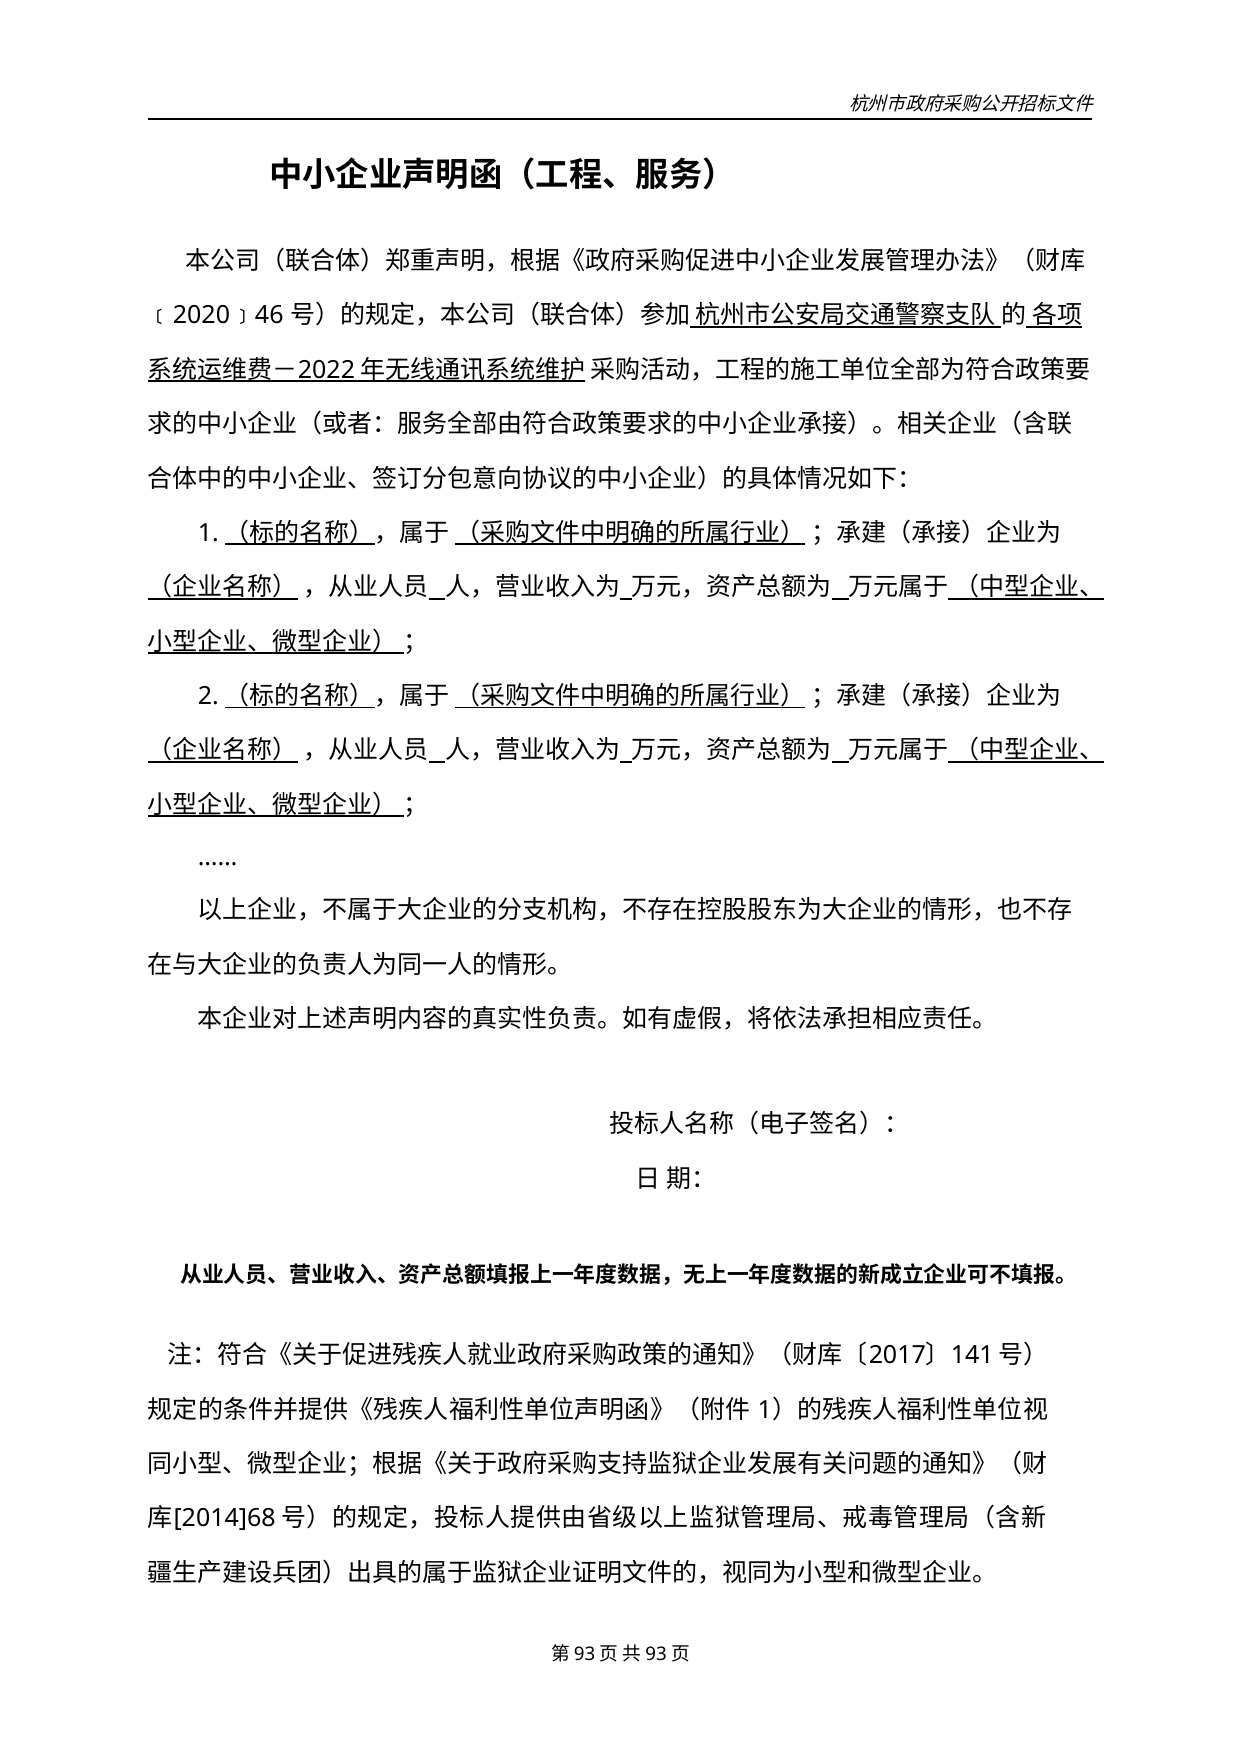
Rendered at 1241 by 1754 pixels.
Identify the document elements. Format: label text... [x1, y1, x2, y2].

text 注：符合《关于促进残疾人就业政府采购政策的通知》（财库〔2017〕141号）规定的条件并提供《残疾人福利性单位声明函》（附件1）的残疾人福利性单位视同小型、微型企业；根据《关于政府采购支持监狱企业发展有关问题的通知》（财库[2014]68号）的规定，投标人提供由省级以上监狱管理局、戒毒管理局（含新疆生产建设兵团）出具的属于监狱企业证明文件的，视同为小型和微型企业。 [148, 1335, 1049, 1588]
text 以上企业，不属于大企业的分支机构，不存在控股股东为大企业的情形，也不存在与大企业的负责人为同一人的情形。 [148, 890, 1092, 980]
text 2. （标的名称），属于 （采购文件中明确的所属行业） ；承建（承接）企业为 （企业名称） ，从业人员 人，营业收入为 万元，资产总额为 万元属于 （中型企业、小型企业、微型企业） ； [148, 676, 1092, 821]
text 本公司（联合体）郑重声明，根据《政府采购促进中小企业发展管理办法》（财库﹝2020﹞46 号）的规定，本公司（联合体）参加 杭州市公安局交通警察支队 的 各项系统运维费－2022年无线通讯系统维护 采购活动，工程的施工单位全部为符合政策要求的中小企业（或者：服务全部由符合政策要求的中小企业承接）。相关企业（含联合体中的中小企业、签订分包意向协议的中小企业）的具体情况如下： [148, 241, 1092, 494]
text 本企业对上述声明内容的真实性负责。如有虚假，将依法承担相应责任。 [148, 998, 1092, 1035]
text …… [148, 839, 1092, 873]
text 日 期： [148, 1158, 976, 1194]
text 投标人名称（电子签名）： [148, 1104, 909, 1140]
text 中小企业声明函（工程、服务） [148, 148, 1092, 196]
text 从业人员、营业收入、资产总额填报上一年度数据，无上一年度数据的新成立企业可不填报。 [148, 1257, 1092, 1289]
text 1. （标的名称），属于 （采购文件中明确的所属行业） ；承建（承接）企业为 （企业名称） ，从业人员 人，营业收入为 万元，资产总额为 万元属于 （中型企业、小型企业、微型企业） ； [148, 512, 1092, 657]
